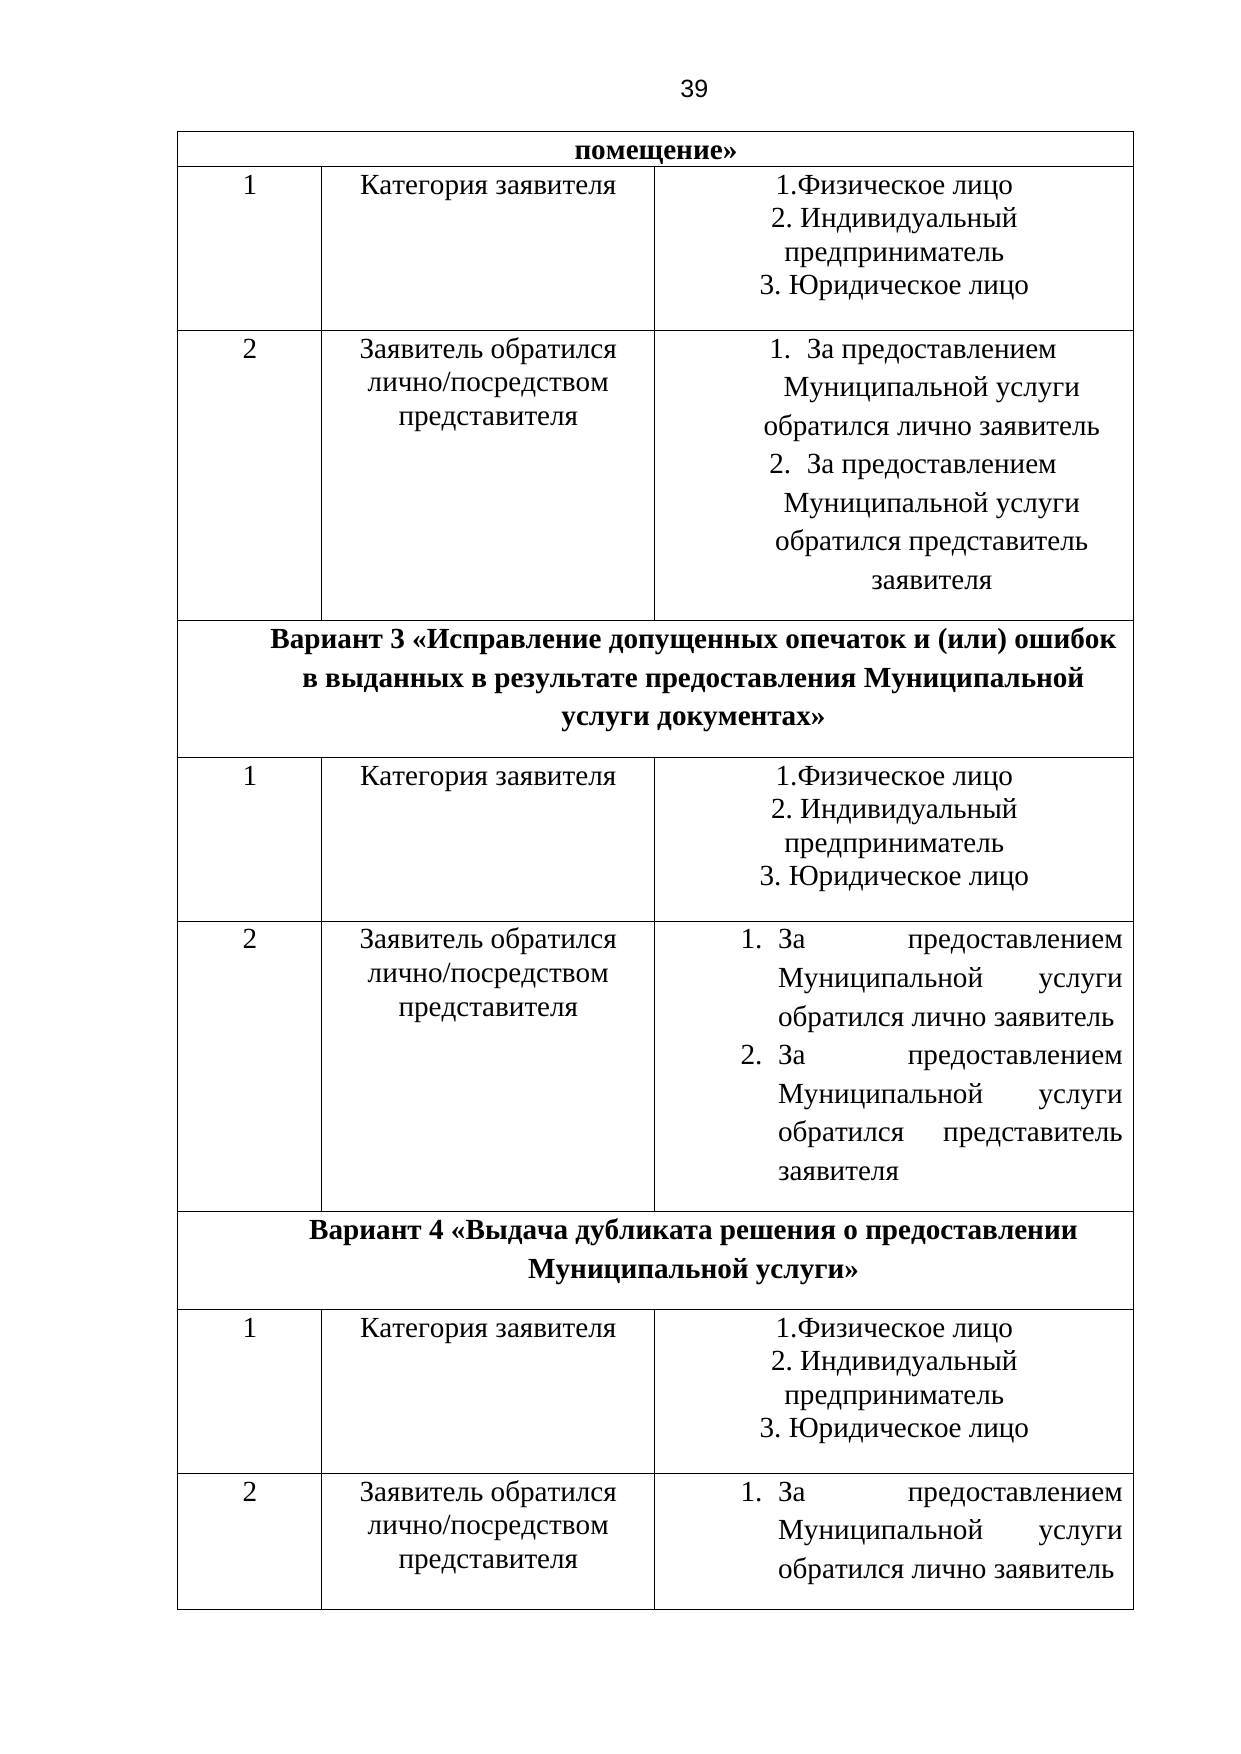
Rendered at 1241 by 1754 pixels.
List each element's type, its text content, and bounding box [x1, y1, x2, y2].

table_cell 1.Физическое лицо 2. Индивидуальный предприниматель 3. Юридическое лицо [655, 758, 1133, 921]
table_cell Категория заявителя [322, 1310, 654, 1473]
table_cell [178, 132, 1133, 166]
table_cell Категория заявителя [322, 758, 654, 921]
table_cell Категория заявителя [322, 167, 654, 330]
table_cell Заявитель обратился лично/посредством представителя [322, 331, 654, 620]
table_cell Заявитель обратился лично/посредством представителя [322, 922, 654, 1211]
table_cell 1.Физическое лицо 2. Индивидуальный предприниматель 3. Юридическое лицо [655, 167, 1133, 330]
table_cell За предоставлением Муниципальной услуги обратился лично заявитель За предоставлением Муниципальной услуги обратился представитель заявителя [655, 922, 1133, 1211]
table_cell 1.Физическое лицо 2. Индивидуальный предприниматель 3. Юридическое лицо [655, 1310, 1133, 1473]
table_cell Вариант 4 «Выдача дубликата решения о предоставлении Муниципальной услуги» [178, 1212, 1133, 1309]
table_cell Вариант 3 «Исправление допущенных опечаток и (или) ошибок в выданных в результате предоставления Муниципальной услуги документах» [178, 621, 1133, 757]
table_cell За предоставлением Муниципальной услуги обратился лично заявитель За предоставлением Муниципальной услуги обратился представитель заявителя [655, 331, 1133, 620]
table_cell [322, 1474, 654, 1609]
table_cell 1 [178, 1310, 321, 1473]
table_cell 2 [178, 331, 321, 620]
table_cell 1 [178, 167, 321, 330]
table_cell 1 [178, 758, 321, 921]
table_cell 2 [178, 1474, 321, 1609]
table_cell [655, 1474, 1133, 1609]
table_cell 2 [178, 922, 321, 1211]
